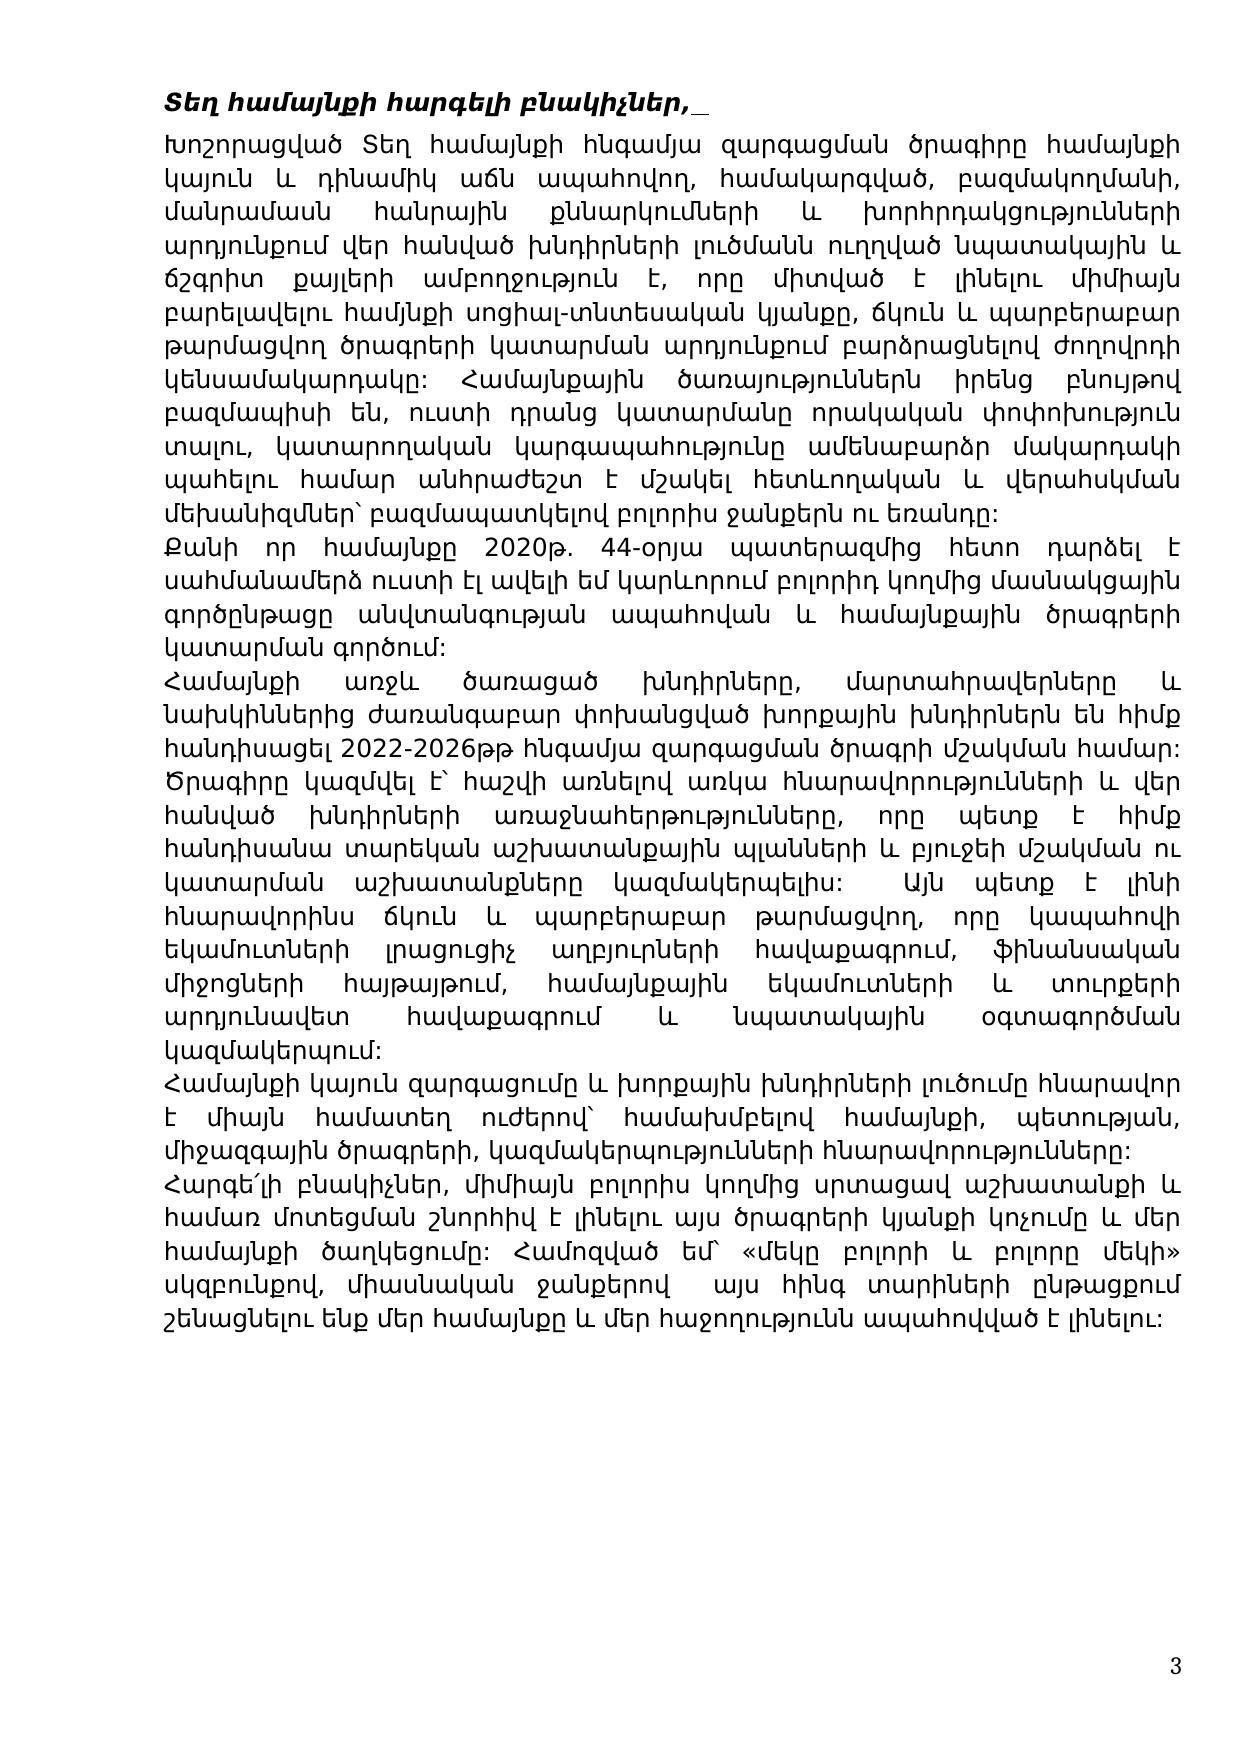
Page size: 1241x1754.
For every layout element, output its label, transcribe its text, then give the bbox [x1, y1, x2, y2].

list Համայնքի առջև ծառացած խնդիրները, մարտահրավերները և նախկիններից ժառանգաբար փոխանցված խորքային խնդիրներն են հիմք հանդիսացել 2022-2026թթ հնգամյա զարգացման ծրագրի մշակման համար: Ծրագիրը կազմվել է՝ հաշվի առնելով առկա հնարավորությունների և վեր հանված խնդիրների առաջնահերթությունները, որը պետք է հիմք հանդիսանա տարեկան աշխատանքային պլանների և բյուջեի մշակման ու կատարման աշխատանքները կազմակերպելիս: Այն պետք է լինի հնարավորինս ճկուն և պարբերաբար թարմացվող, որը կապահովի եկամուտների լրացուցիչ աղբյուրների հավաքագրում, ֆինանսական միջոցների հայթայթում, համայնքային եկամուտների և տուրքերի արդյունավետ հավաքագրում և նպատակային օգտագործման կազմակերպում: [164, 667, 1182, 1065]
list Քանի որ համայնքը 2020թ. 44-օրյա պատերազմից հետո դարձել է սահմանամերձ ուստի էլ ավելի եմ կարևորում բոլորիդ կողմից մասնակցային գործընթացը անվտանգության ապահովան և համայնքային ծրագրերի կատարման գործում: [164, 533, 1182, 663]
text Տեղ համայնքի հարգելի բնակիչներ, [164, 89, 1182, 118]
list Համայնքի կայուն զարգացումը և խորքային խնդիրների լուծումը հնարավոր է միայն համատեղ ուժերով՝ համախմբելով համայնքի, պետության, միջազգային ծրագրերի, կազմակերպությունների հնարավորությունները: [164, 1069, 1182, 1166]
list Հարգե՛լի բնակիչներ, միմիայն բոլորիս կողմից սրտացավ աշխատանքի և համառ մոտեցման շնորհիվ է լինելու այս ծրագրերի կյանքի կոչումը և մեր համայնքի ծաղկեցումը: Համոզված եմ՝ «մեկը բոլորի և բոլորը մեկի» սկզբունքով, միասնական ջանքերով այս հինգ տարիների ընթացքում շենացնելու ենք մեր համայնքը և մեր հաջողությունն ապահովված է լինելու: [164, 1170, 1182, 1333]
list Խոշորացված Տեղ համայնքի հնգամյա զարգացման ծրագիրը համայնքի կայուն և դինամիկ աճն ապահովող, համակարգված, բազմակողմանի, մանրամասն հանրային քննարկումների և խորհրդակցությունների արդյունքում վեր հանված խնդիրների լուծմանն ուղղված նպատակային և ճշգրիտ քայլերի ամբողջություն է, որը միտված է լինելու միմիայն բարելավելու համյնքի սոցիալ-տնտեսական կյանքը, ճկուն և պարբերաբար թարմացվող ծրագրերի կատարման արդյունքում բարձրացնելով ժողովրդի կենսամակարդակը: Համայնքային ծառայություններն իրենց բնույթով բազմապիսի են, ուստի դրանց կատարմանը որակական փոփոխություն տալու, կատարողական կարգապահությունը ամենաբարձր մակարդակի պահելու համար անհրաժեշտ է մշակել հետևողական և վերահսկման մեխանիզմներ՝ բազմապատկելով բոլորիս ջանքերն ու եռանդը: [164, 130, 1182, 528]
